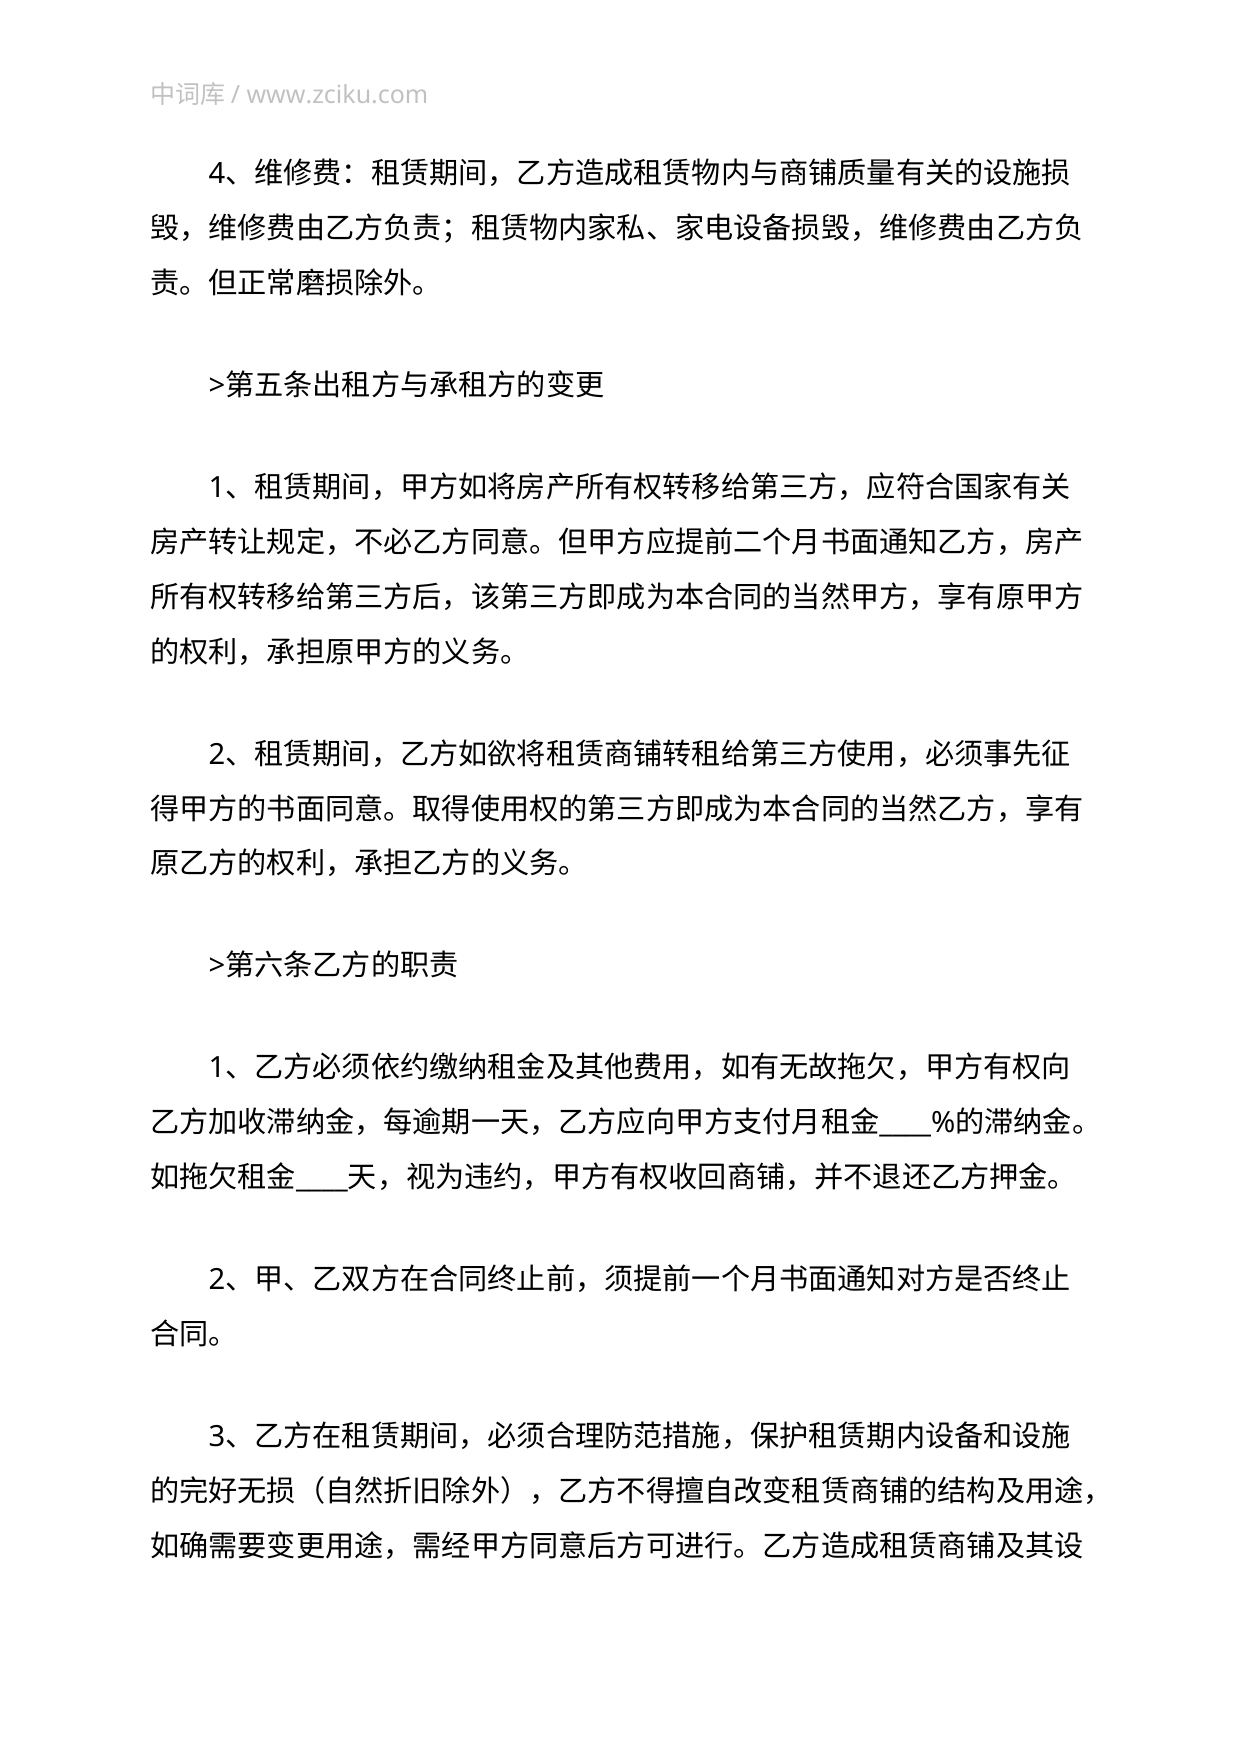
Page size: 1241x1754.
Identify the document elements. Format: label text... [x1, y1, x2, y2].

text >第五条出租方与承租方的变更 [150, 362, 1090, 404]
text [150, 1413, 1090, 1565]
text 1、租赁期间，甲方如将房产所有权转移给第三方，应符合国家有关房产转让规定，不必乙方同意。但甲方应提前二个月书面通知乙方，房产所有权转移给第三方后，该第三方即成为本合同的当然甲方，享有原甲方的权利，承担原甲方的义务。 [150, 464, 1090, 671]
text >第六条乙方的职责 [150, 942, 1090, 984]
text 2、甲、乙双方在合同终止前，须提前一个月书面通知对方是否终止合同。 [150, 1256, 1090, 1353]
text 4、维修费：租赁期间，乙方造成租赁物内与商铺质量有关的设施损毁，维修费由乙方负责；租赁物内家私、家电设备损毁，维修费由乙方负责。但正常磨损除外。 [150, 150, 1090, 302]
text 2、租赁期间，乙方如欲将租赁商铺转租给第三方使用，必须事先征得甲方的书面同意。取得使用权的第三方即成为本合同的当然乙方，享有原乙方的权利，承担乙方的义务。 [150, 730, 1090, 882]
text 1、乙方必须依约缴纳租金及其他费用，如有无故拖欠，甲方有权向乙方加收滞纳金，每逾期一天，乙方应向甲方支付月租金____%的滞纳金。如拖欠租金____天，视为违约，甲方有权收回商铺，并不退还乙方押金。 [150, 1044, 1090, 1196]
